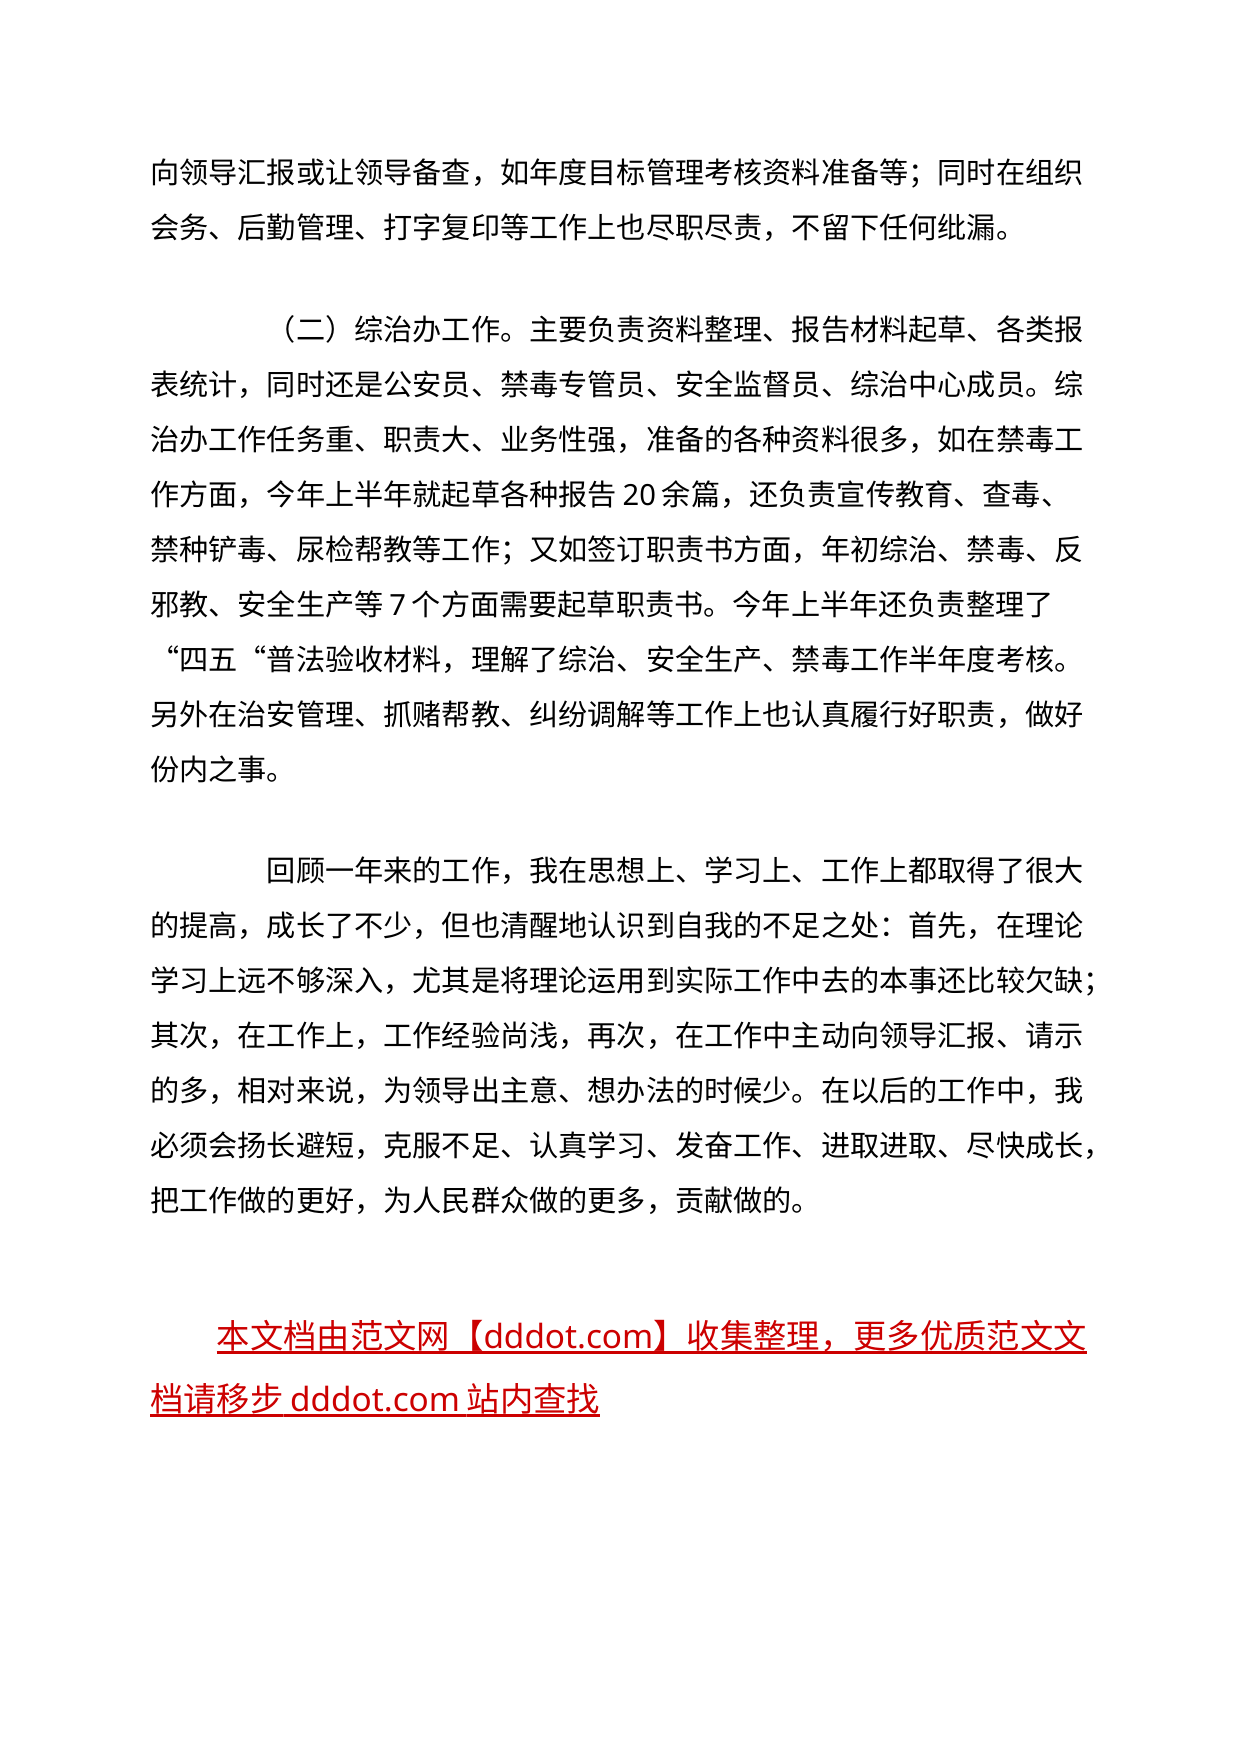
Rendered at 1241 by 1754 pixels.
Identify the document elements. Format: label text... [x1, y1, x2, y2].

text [150, 150, 1090, 247]
text （二）综治办工作。主要负责资料整理、报告材料起草、各类报表统计，同时还是公安员、禁毒专管员、安全监督员、综治中心成员。综治办工作任务重、职责大、业务性强，准备的各种资料很多，如在禁毒工作方面，今年上半年就起草各种报告20余篇，还负责宣传教育、查毒、禁种铲毒、尿检帮教等工作；又如签订职责书方面，年初综治、禁毒、反邪教、安全生产等7个方面需要起草职责书。今年上半年还负责整理了“四五“普法验收材料，理解了综治、安全生产、禁毒工作半年度考核。另外在治安管理、抓赌帮教、纠纷调解等工作上也认真履行好职责，做好份内之事。 [150, 307, 1090, 788]
text 回顾一年来的工作，我在思想上、学习上、工作上都取得了很大的提高，成长了不少，但也清醒地认识到自我的不足之处：首先，在理论学习上远不够深入，尤其是将理论运用到实际工作中去的本事还比较欠缺；其次，在工作上，工作经验尚浅，再次，在工作中主动向领导汇报、请示的多，相对来说，为领导出主意、想办法的时候少。在以后的工作中，我必须会扬长避短，克服不足、认真学习、发奋工作、进取进取、尽快成长，把工作做的更好，为人民群众做的更多，贡献做的。 [150, 848, 1090, 1219]
text 本文档由范文网【dddot.com】收集整理，更多优质范文文档请移步dddot.com站内查找 [150, 1310, 1090, 1421]
